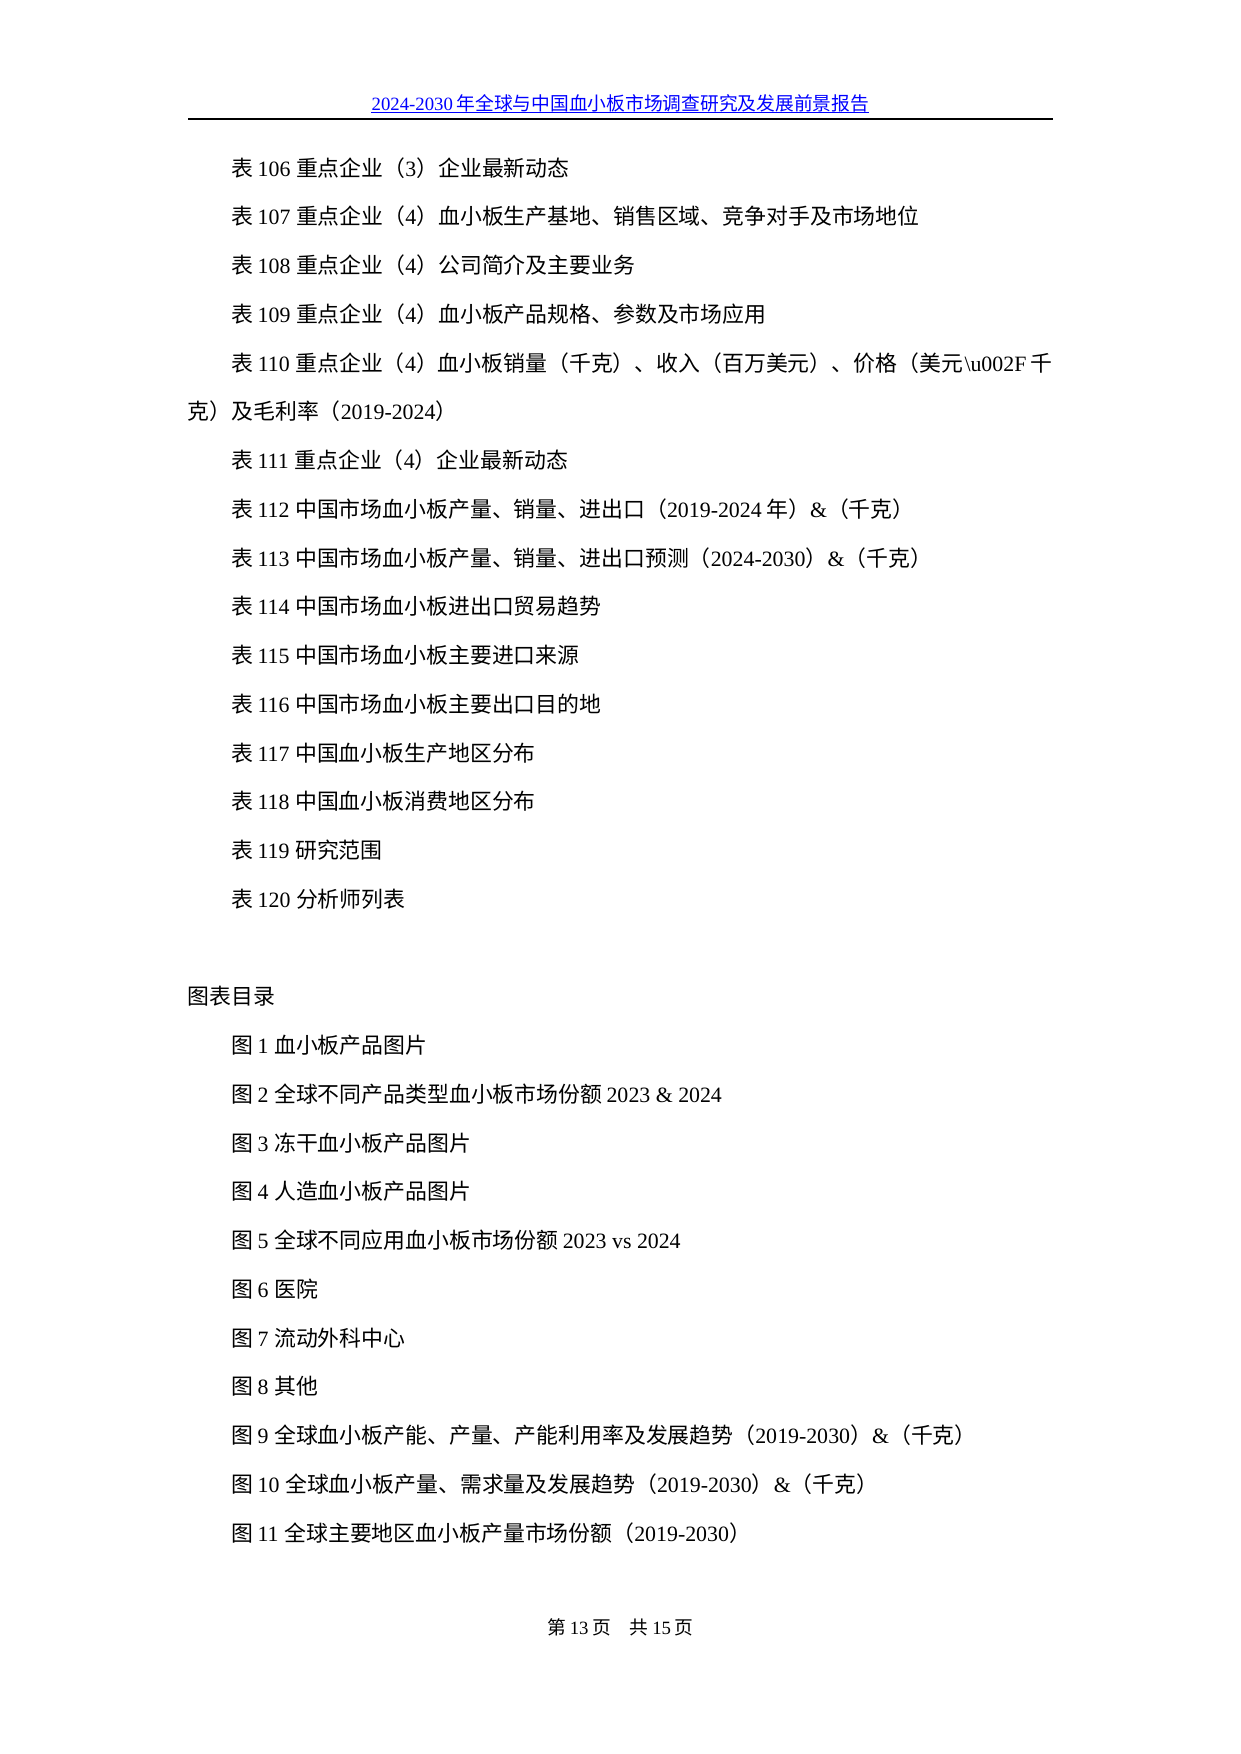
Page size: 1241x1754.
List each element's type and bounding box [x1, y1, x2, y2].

text [187, 150, 1053, 1548]
